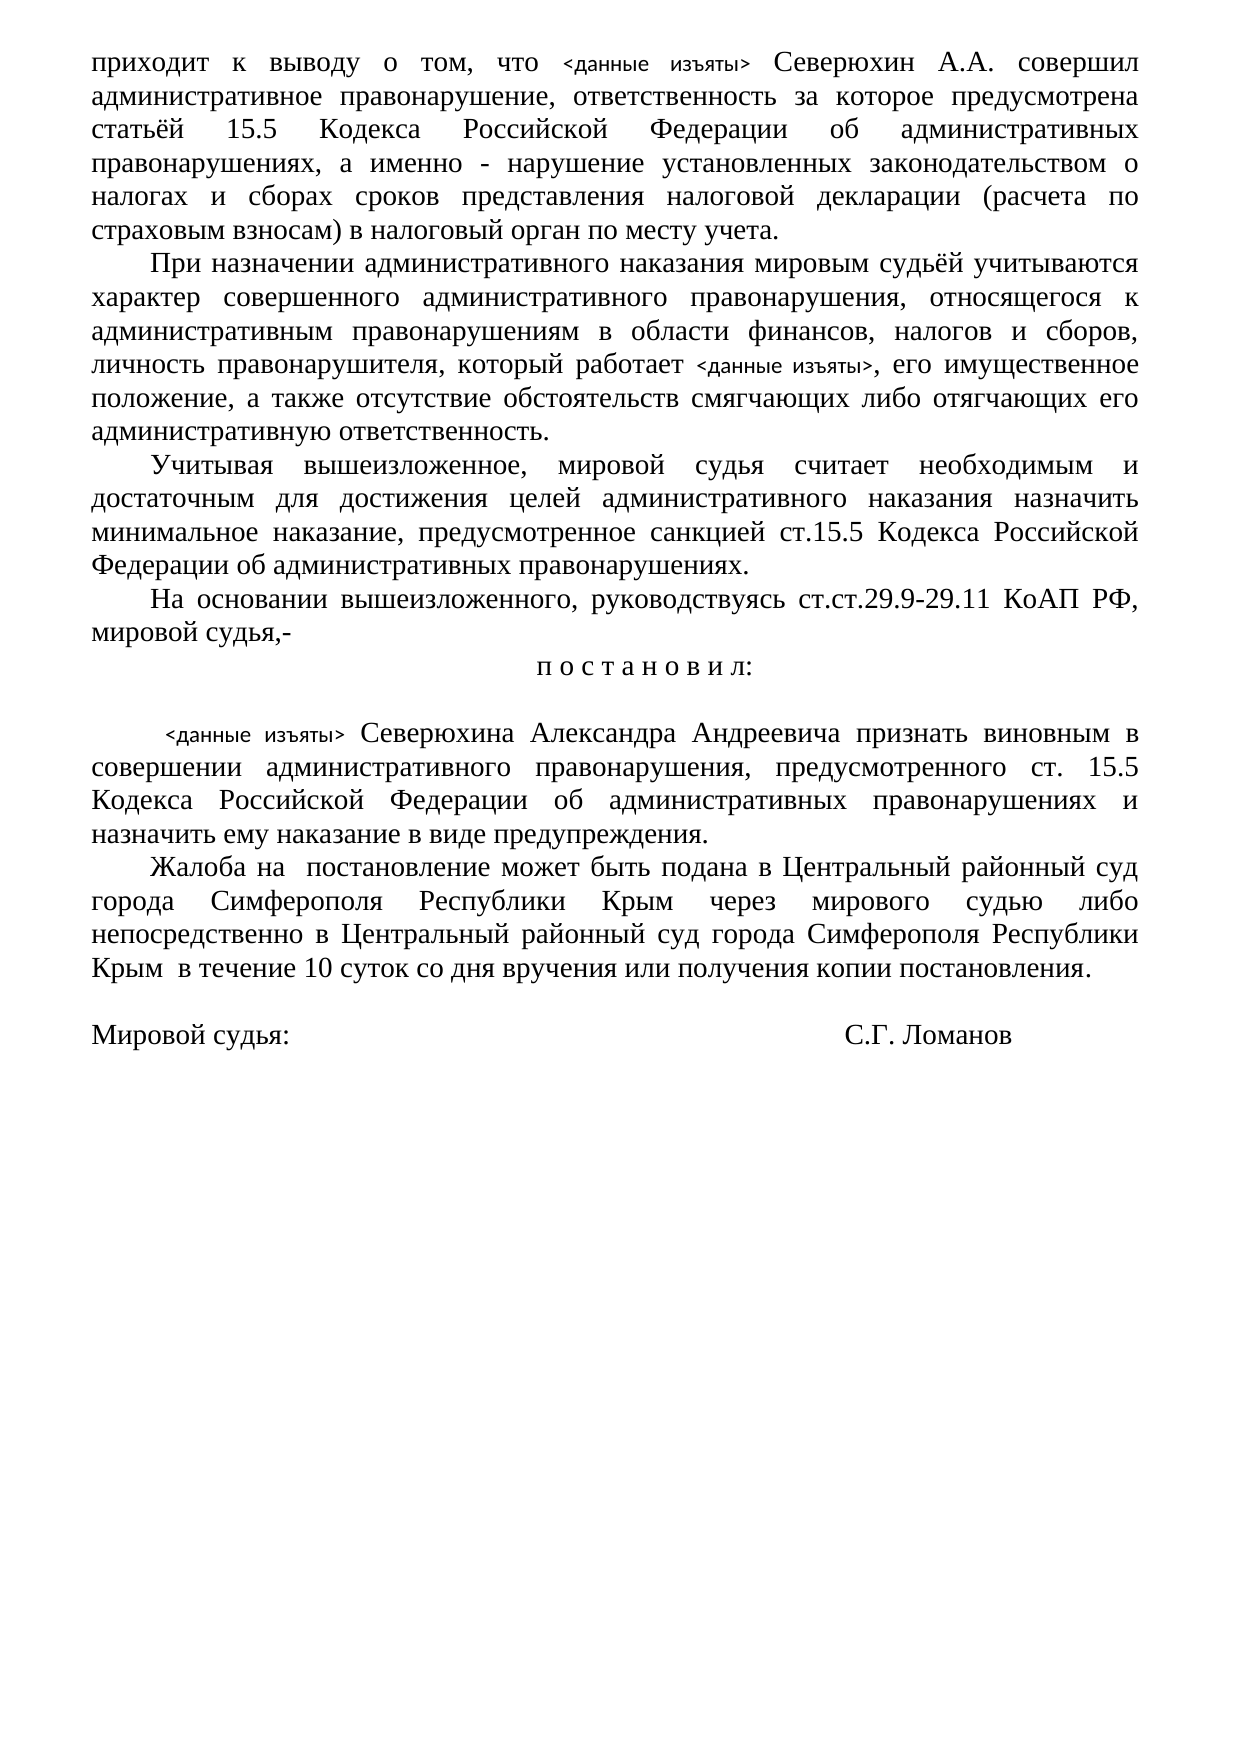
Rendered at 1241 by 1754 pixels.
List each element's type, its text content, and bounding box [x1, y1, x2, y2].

text На основании вышеизложенного, руководствуясь ст.ст.29.9-29.11 КоАП РФ, мировой судья,- [91, 581, 1139, 648]
text п о с т а н о в и л: [91, 648, 1139, 682]
text <данные изъяты> Северюхина Александра Андреевича признать виновным в совершении административного правонарушения, предусмотренного ст. 15.5 Кодекса Российской Федерации об административных правонарушениях и назначить ему наказание в виде предупреждения. [91, 715, 1139, 849]
text При назначении административного наказания мировым судьёй учитываются характер совершенного административного правонарушения, относящегося к административным правонарушениям в области финансов, налогов и сборов, личность правонарушителя, который работает <данные изъяты>, его имущественное положение, а также отсутствие обстоятельств смягчающих либо отягчающих его административную ответственность. [91, 246, 1139, 447]
text Жалоба на постановление может быть подана в Центральный районный суд города Симферополя Республики Крым через мирового судью либо непосредственно в Центральный районный суд города Симферополя Республики Крым в течение 10 суток со дня вручения или получения копии постановления. [91, 849, 1139, 983]
text Учитывая вышеизложенное, мировой судья считает необходимым и достаточным для достижения целей административного наказания назначить минимальное наказание, предусмотренное санкцией ст.15.5 Кодекса Российской Федерации об административных правонарушениях. [91, 447, 1139, 581]
text Мировой судья: С.Г. Ломанов [91, 1017, 1139, 1051]
